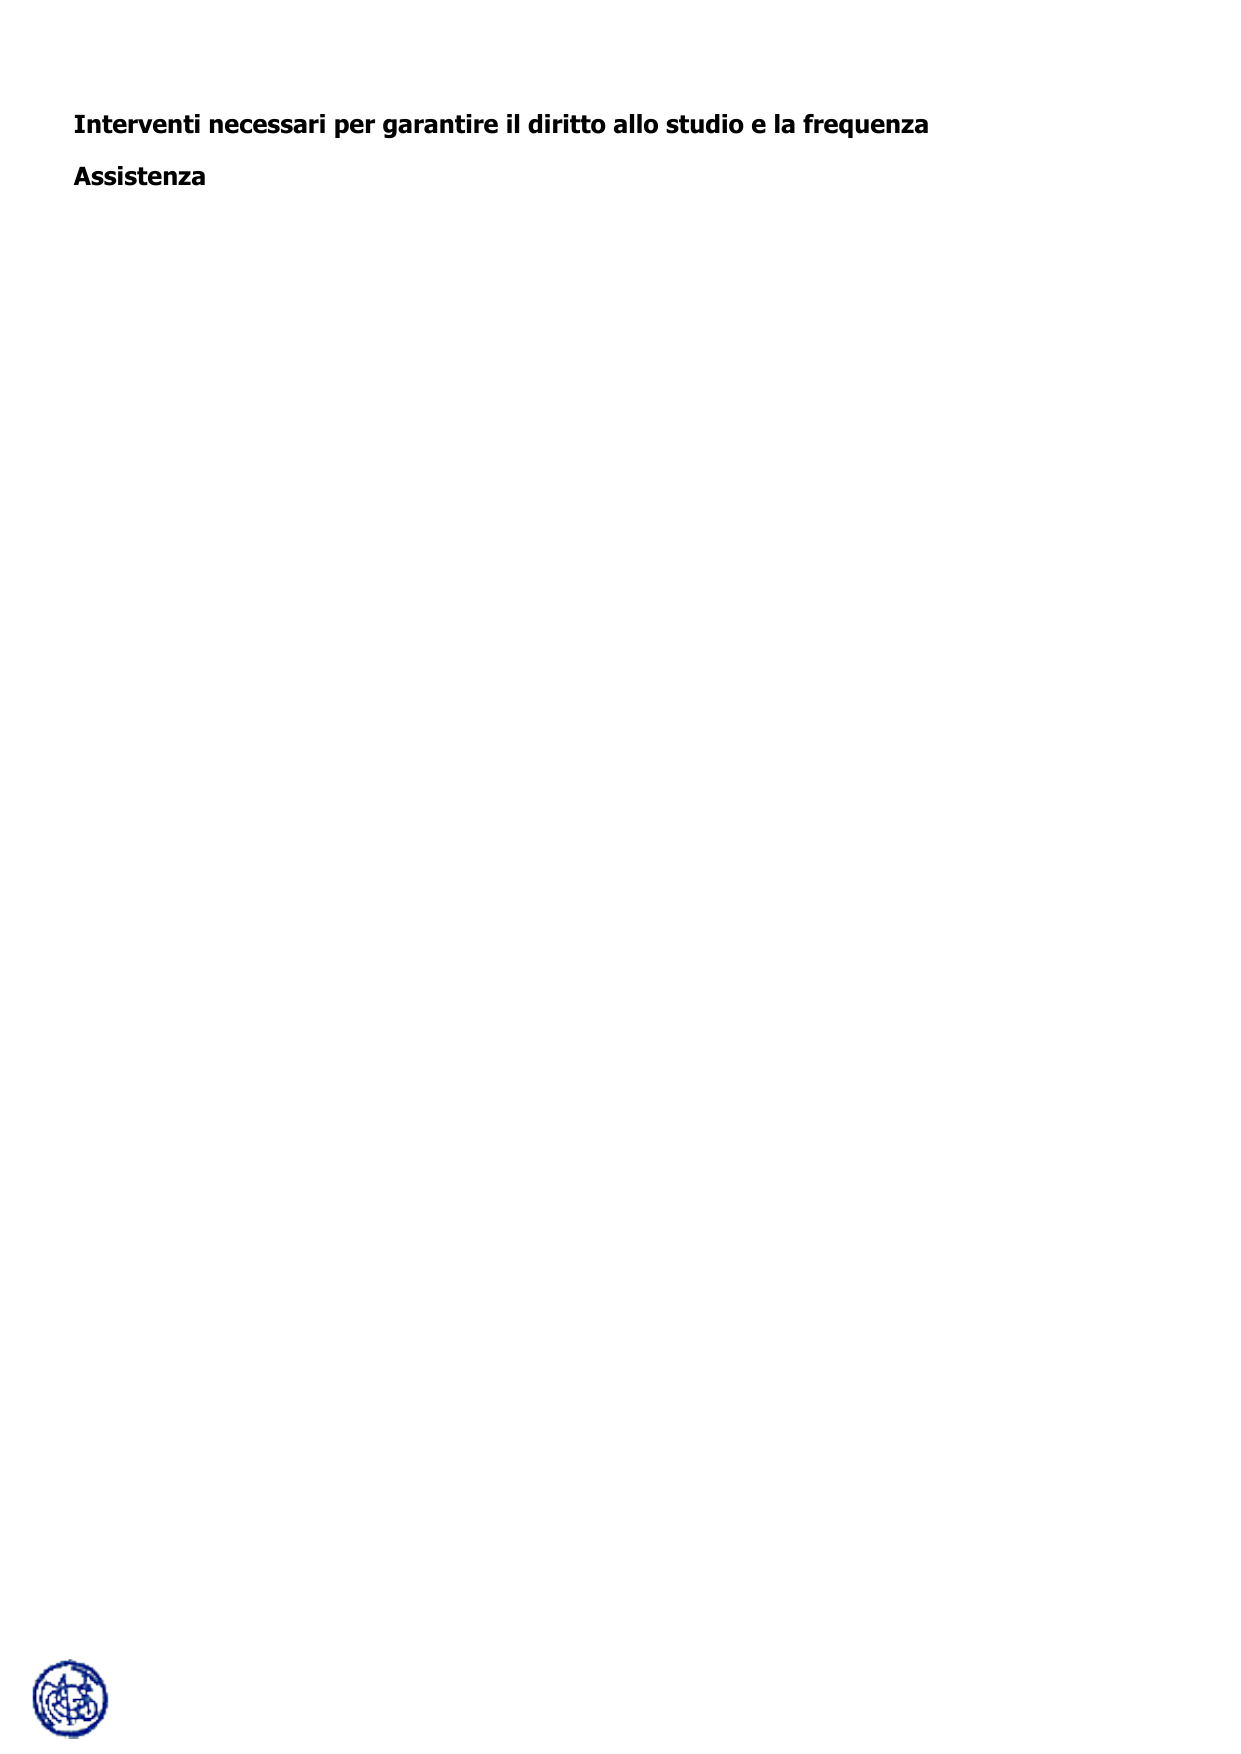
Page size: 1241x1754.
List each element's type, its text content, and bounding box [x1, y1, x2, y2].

subtitle Interventi necessari per garantire il diritto allo studio e la frequenza Assistenza [74, 108, 931, 191]
picture [31, 1659, 111, 1739]
